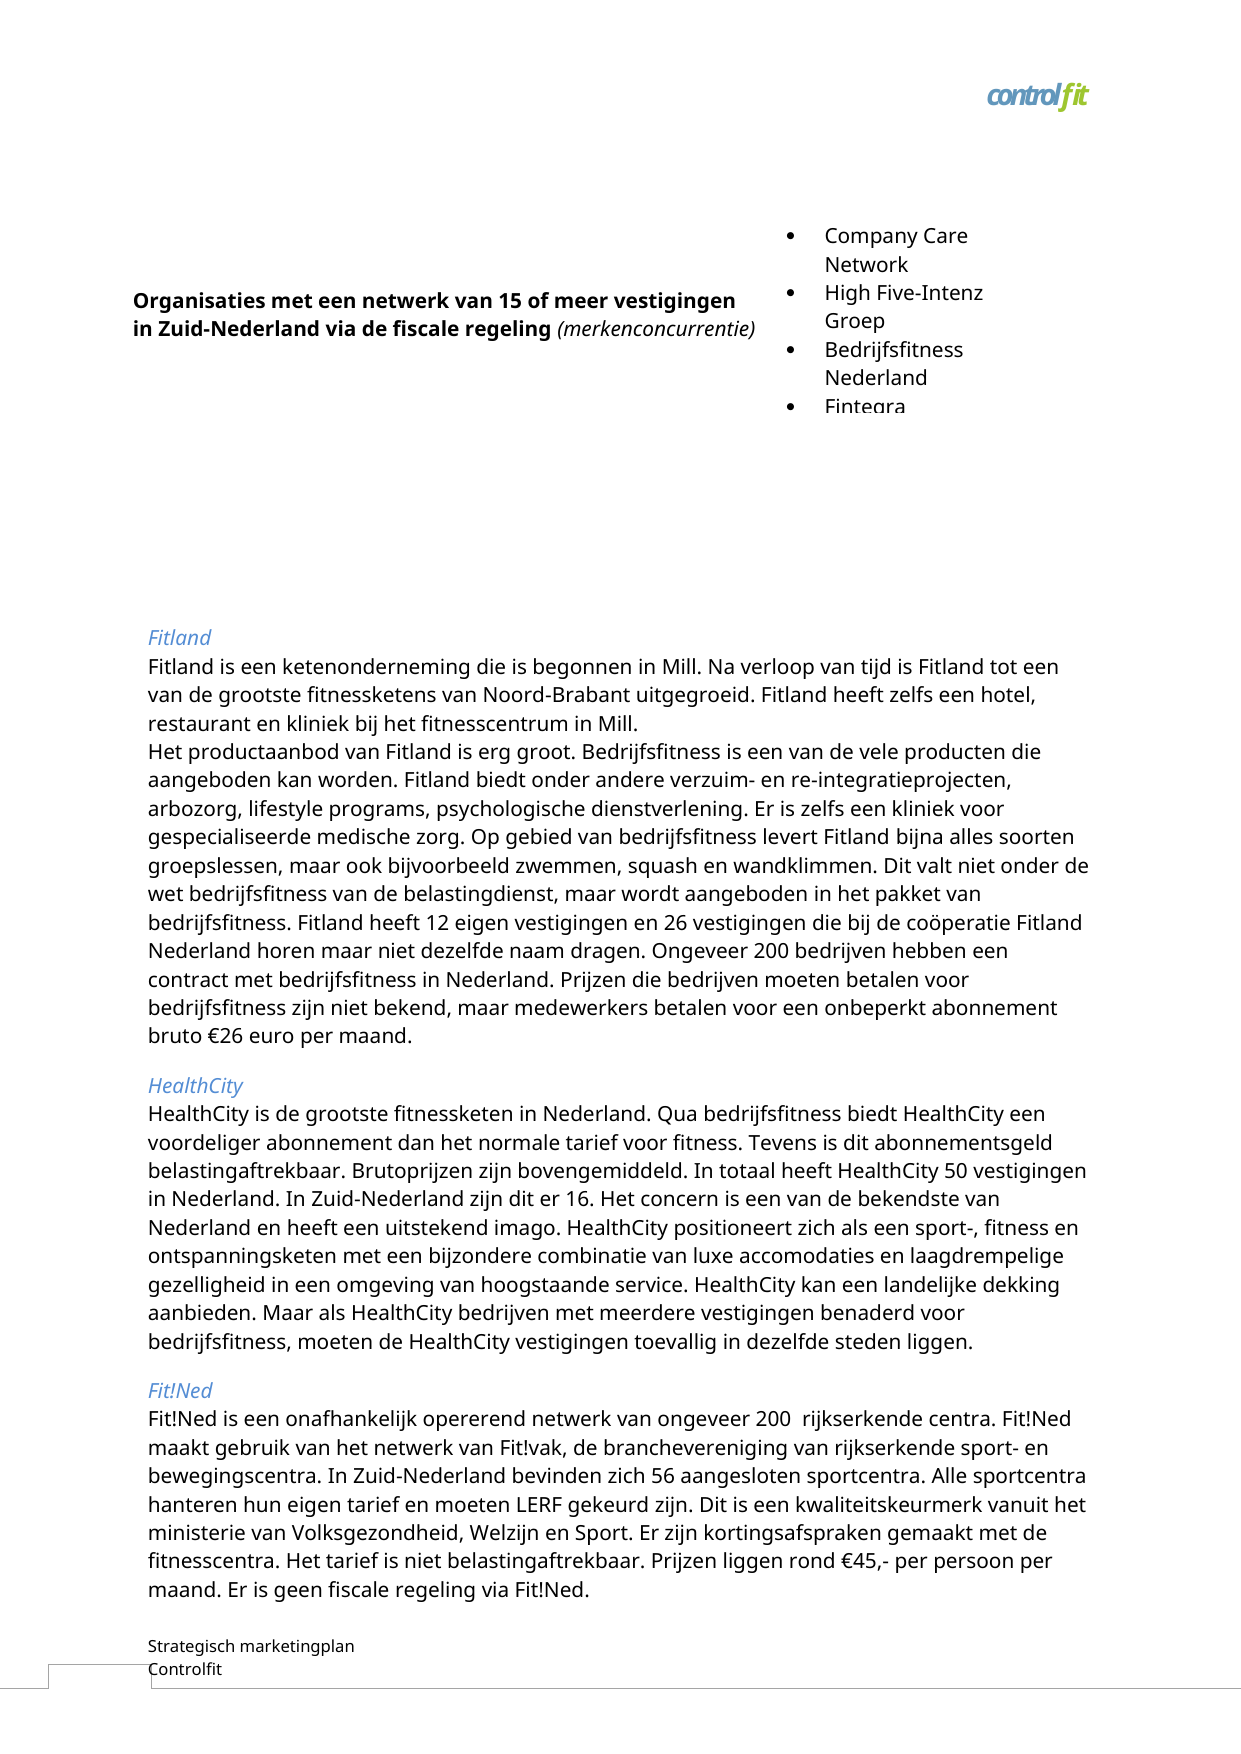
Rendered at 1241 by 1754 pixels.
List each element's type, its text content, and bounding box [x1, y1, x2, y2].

text HealthCity is de grootste fitnessketen in Nederland. Qua bedrijfsfitness biedt HealthCity een voordeliger abonnement dan het normale tarief voor fitness. Tevens is dit abonnementsgeld belastingaftrekbaar. Brutoprijzen zijn bovengemiddeld. In totaal heeft HealthCity 50 vestigingen in Nederland. In Zuid-Nederland zijn dit er 16. Het concern is een van de bekendste van Nederland en heeft een uitstekend imago. HealthCity positioneert zich als een sport-, fitness en ontspanningsketen met een bijzondere combinatie van luxe accomodaties en laagdrempelige gezelligheid in een omgeving van hoogstaande service. HealthCity kan een landelijke dekking aanbieden. Maar als HealthCity bedrijven met meerdere vestigingen benaderd voor bedrijfsfitness, moeten de HealthCity vestigingen toevallig in dezelfde steden liggen. [148, 1099, 1093, 1355]
text Fit!Ned is een onafhankelijk opererend netwerk van ongeveer 200 rijkserkende centra. Fit!Ned maakt gebruik van het netwerk van Fit!vak, de branchevereniging van rijkserkende sport- en bewegingscentra. In Zuid-Nederland bevinden zich 56 aangesloten sportcentra. Alle sportcentra hanteren hun eigen tarief en moeten LERF gekeurd zijn. Dit is een kwaliteitskeurmerk vanuit het ministerie van Volksgezondheid, Welzijn en Sport. Er zijn kortingsafspraken gemaakt met de fitnesscentra. Het tarief is niet belastingaftrekbaar. Prijzen liggen rond €45,- per persoon per maand. Er is geen fiscale regeling via Fit!Ned. [148, 1404, 1093, 1603]
subtitle HealthCity [148, 1071, 1093, 1099]
subtitle Fitland [148, 623, 1093, 652]
text Fitland is een ketenonderneming die is begonnen in Mill. Na verloop van tijd is Fitland tot een van de grootste fitnessketens van Noord-Brabant uitgegroeid. Fitland heeft zelfs een hotel, restaurant en kliniek bij het fitnesscentrum in Mill. [148, 652, 1093, 737]
subtitle Fit!Ned [148, 1376, 1093, 1404]
text Het productaanbod van Fitland is erg groot. Bedrijfsfitness is een van de vele producten die aangeboden kan worden. Fitland biedt onder andere verzuim- en re-integratieprojecten, arbozorg, lifestyle programs, psychologische dienstverlening. Er is zelfs een kliniek voor gespecialiseerde medische zorg. Op gebied van bedrijfsfitness levert Fitland bijna alles soorten groepslessen, maar ook bijvoorbeeld zwemmen, squash en wandklimmen. Dit valt niet onder de wet bedrijfsfitness van de belastingdienst, maar wordt aangeboden in het pakket van bedrijfsfitness. Fitland heeft 12 eigen vestigingen en 26 vestigingen die bij de coöperatie Fitland Nederland horen maar niet dezelfde naam dragen. Ongeveer 200 bedrijven hebben een contract met bedrijfsfitness in Nederland. Prijzen die bedrijven moeten betalen voor bedrijfsfitness zijn niet bekend, maar medewerkers betalen voor een onbeperkt abonnement bruto €26 euro per maand. [148, 737, 1093, 1050]
